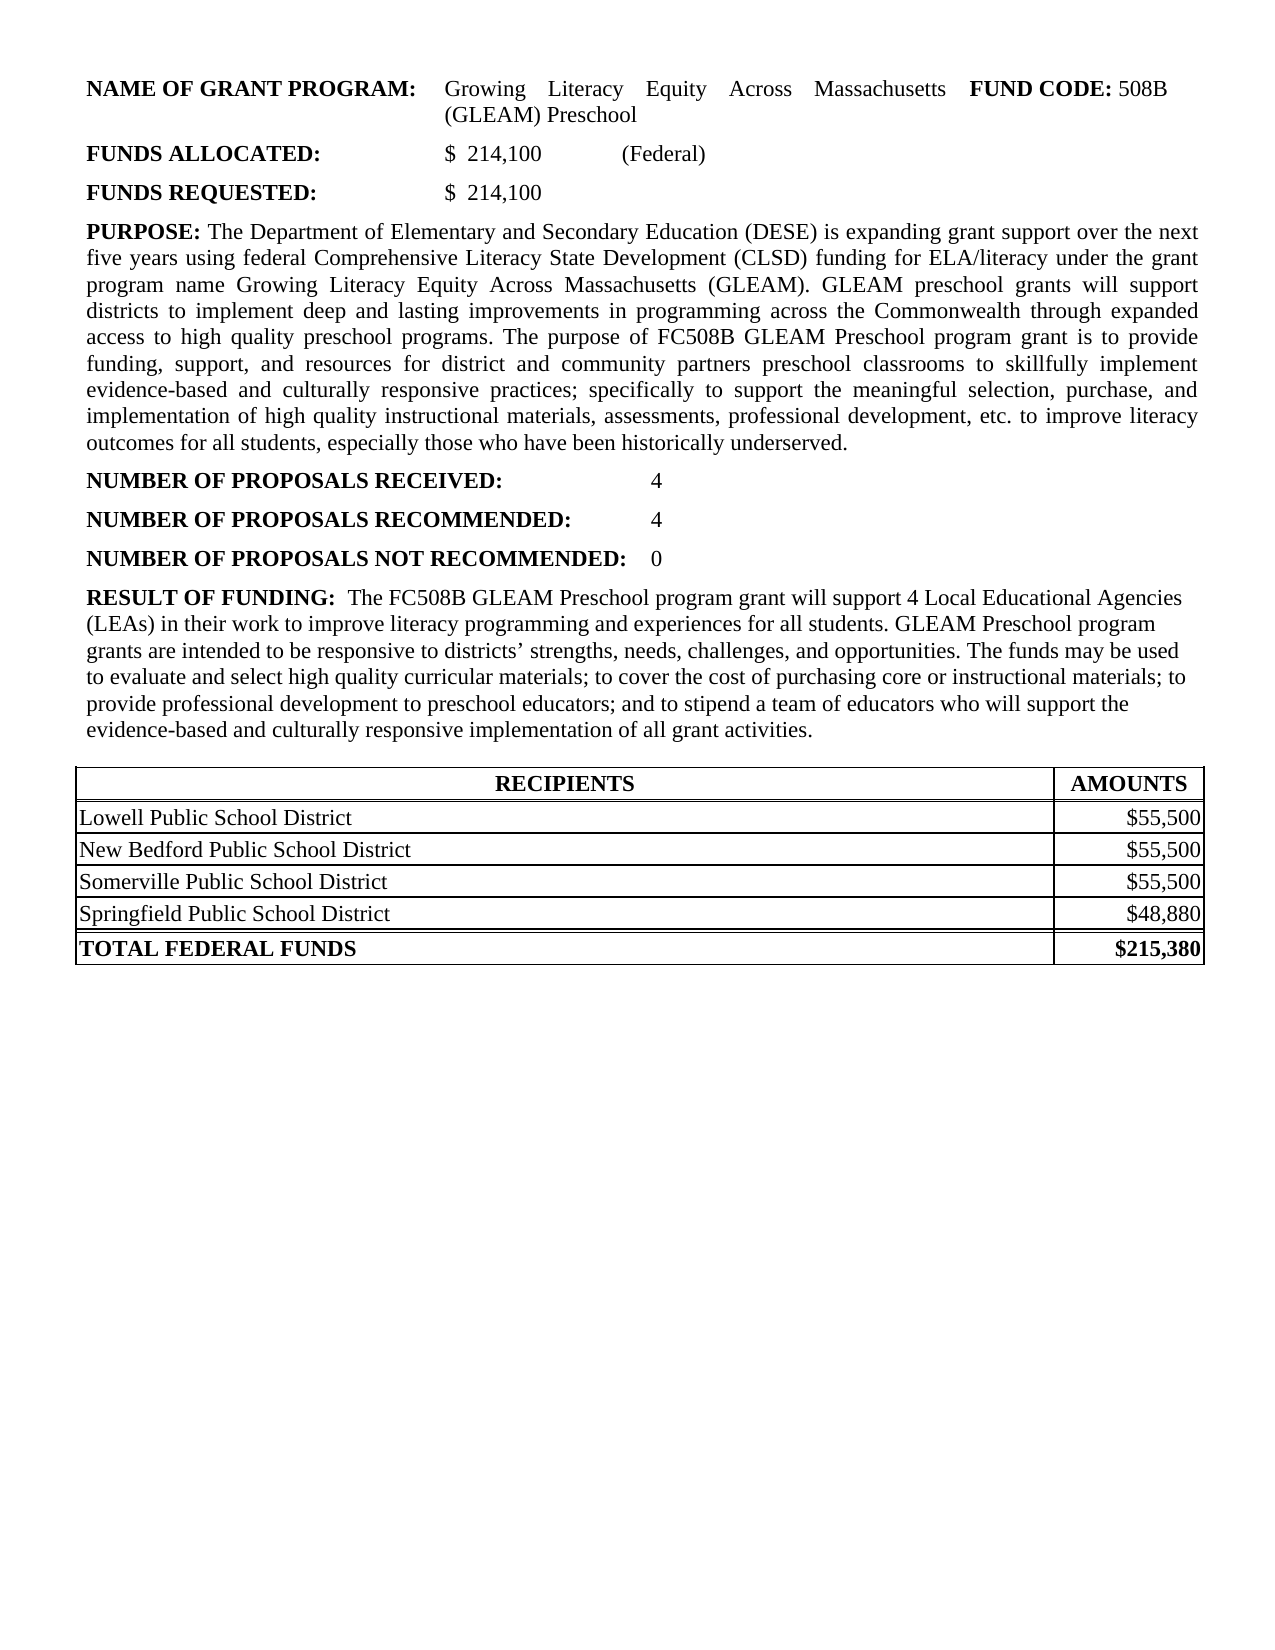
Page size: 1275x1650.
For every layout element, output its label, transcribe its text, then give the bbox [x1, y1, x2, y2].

table_cell 4 [639, 468, 1211, 506]
table_cell FUNDS ALLOCATED: [75, 140, 433, 179]
table_header NAME OF GRANT PROGRAM: [75, 75, 433, 140]
table_cell TOTAL FEDERAL FUNDS [77, 933, 1053, 963]
table_cell $48,880 [1055, 898, 1203, 928]
table_cell NUMBER OF PROPOSALS NOT RECOMMENDED: [75, 545, 639, 584]
table_cell RESULT OF FUNDING: The FC508B GLEAM Preschool program grant will support 4 Local Educational Agencies (LEAs) in their work to improve literacy programming and experiences for all students. GLEAM Preschool program grants are intended to be responsive to districts’ strengths, needs, challenges, and opportunities. The funds may be used to evaluate and select high quality curricular materials; to cover the cost of purchasing core or instructional materials; to provide professional development to preschool educators; and to stipend a team of educators who will support the evidence-based and culturally responsive implementation of all grant activities. [75, 584, 1211, 742]
table_header FUND CODE: 508B [958, 75, 1211, 140]
table_cell $ 214,100 (Federal) [433, 140, 1211, 179]
table_cell Somerville Public School District [77, 866, 1053, 896]
table_cell $55,500 [1055, 866, 1203, 896]
table_cell $215,380 [1055, 933, 1203, 963]
table_cell Lowell Public School District [77, 802, 1053, 832]
table_header Growing Literacy Equity Across Massachusetts (GLEAM) Preschool [433, 75, 958, 140]
table_cell 0 [639, 545, 1211, 584]
table_header RECIPIENTS [77, 768, 1053, 798]
table_header AMOUNTS [1055, 768, 1203, 798]
table_cell NUMBER OF PROPOSALS RECEIVED: [75, 468, 639, 506]
table_cell 4 [639, 506, 1211, 545]
table_cell FUNDS REQUESTED: [75, 179, 433, 218]
table_cell $55,500 [1055, 834, 1203, 864]
table_cell $55,500 [1055, 802, 1203, 832]
table_cell NUMBER OF PROPOSALS RECOMMENDED: [75, 506, 639, 545]
table_cell $ 214,100 [433, 179, 1211, 218]
table_cell New Bedford Public School District [77, 834, 1053, 864]
table_cell Springfield Public School District [77, 898, 1053, 928]
table_cell PURPOSE: The Department of Elementary and Secondary Education (DESE) is expanding grant support over the next five years using federal Comprehensive Literacy State Development (CLSD) funding for ELA/literacy under the grant program name Growing Literacy Equity Across Massachusetts (GLEAM). GLEAM preschool grants will support districts to implement deep and lasting improvements in programming across the Commonwealth through expanded access to high quality preschool programs. The purpose of FC508B GLEAM Preschool program grant is to provide funding, support, and resources for district and community partners preschool classrooms to skillfully implement evidence-based and culturally responsive practices; specifically to support the meaningful selection, purchase, and implementation of high quality instructional materials, assessments, professional development, etc. to improve literacy outcomes for all students, especially those who have been historically underserved. [75, 218, 1211, 468]
